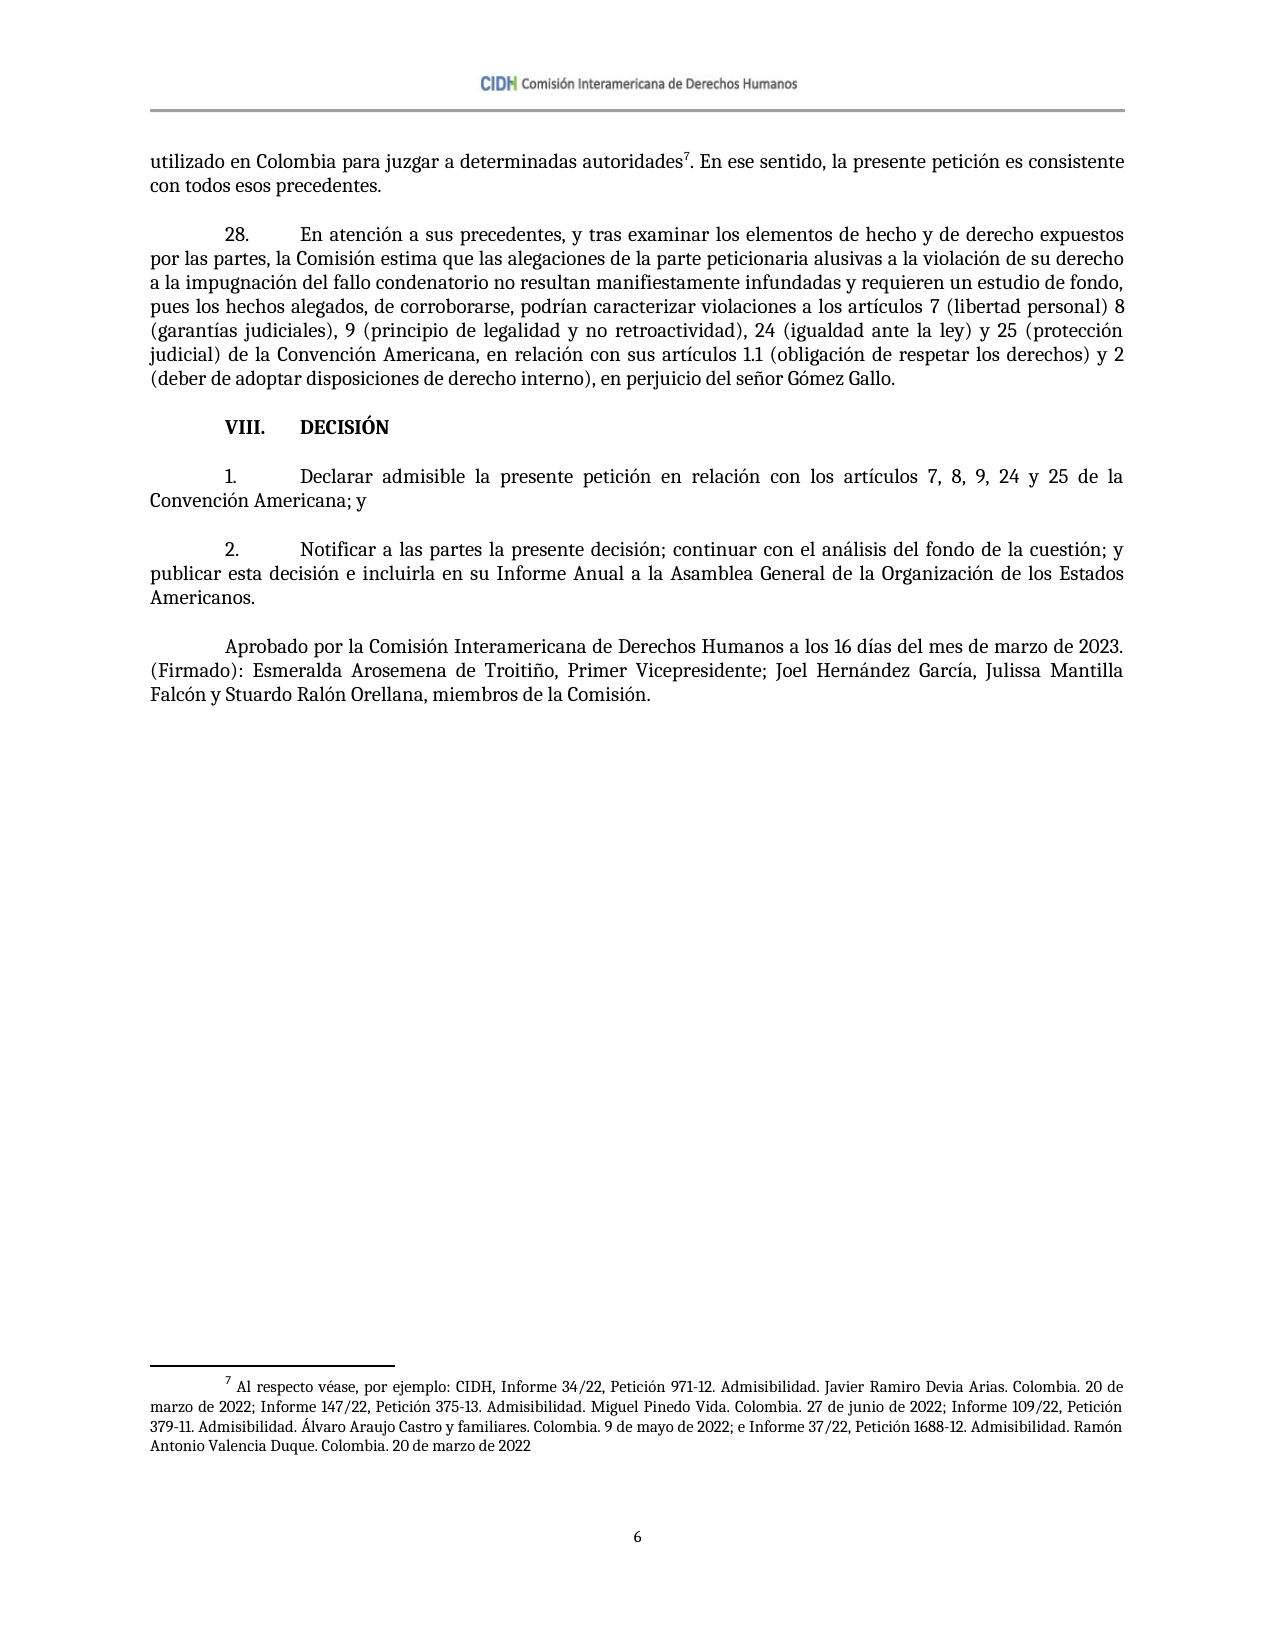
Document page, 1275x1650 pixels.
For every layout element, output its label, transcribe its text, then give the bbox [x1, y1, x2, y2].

list Declarar admisible la presente petición en relación con los artículos 7, 8, 9, 24 y 25 de la Convención Americana; y [150, 464, 1125, 512]
text Aprobado por la Comisión Interamericana de Derechos Humanos a los 16 días del mes de marzo de 2023. (Firmado): Esmeralda Arosemena de Troitiño, Primer Vicepresidente; Joel Hernández García, Julissa Mantilla Falcón y Stuardo Ralón Orellana, miembros de la Comisión. [150, 634, 1125, 706]
list En atención a sus precedentes, y tras examinar los elementos de hecho y de derecho expuestos por las partes, la Comisión estima que las alegaciones de la parte peticionaria alusivas a la violación de su derecho a la impugnación del fallo condenatorio no resultan manifiestamente infundadas y requieren un estudio de fondo, pues los hechos alegados, de corroborarse, podrían caracterizar violaciones a los artículos 7 (libertad personal) 8 (garantías judiciales), 9 (principio de legalidad y no retroactividad), 24 (igualdad ante la ley) y 25 (protección judicial) de la Convención Americana, en relación con sus artículos 1.1 (obligación de respetar los derechos) y 2 (deber de adoptar disposiciones de derecho interno), en perjuicio del señor Gómez Gallo. [150, 223, 1125, 391]
list VIII. DECISIÓN [225, 416, 1125, 439]
picture [475, 75, 800, 93]
list Notificar a las partes la presente decisión; continuar con el análisis del fondo de la cuestión; y publicar esta decisión e incluirla en su Informe Anual a la Asamblea General de la Organización de los Estados Americanos. [150, 537, 1125, 609]
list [150, 150, 1125, 198]
